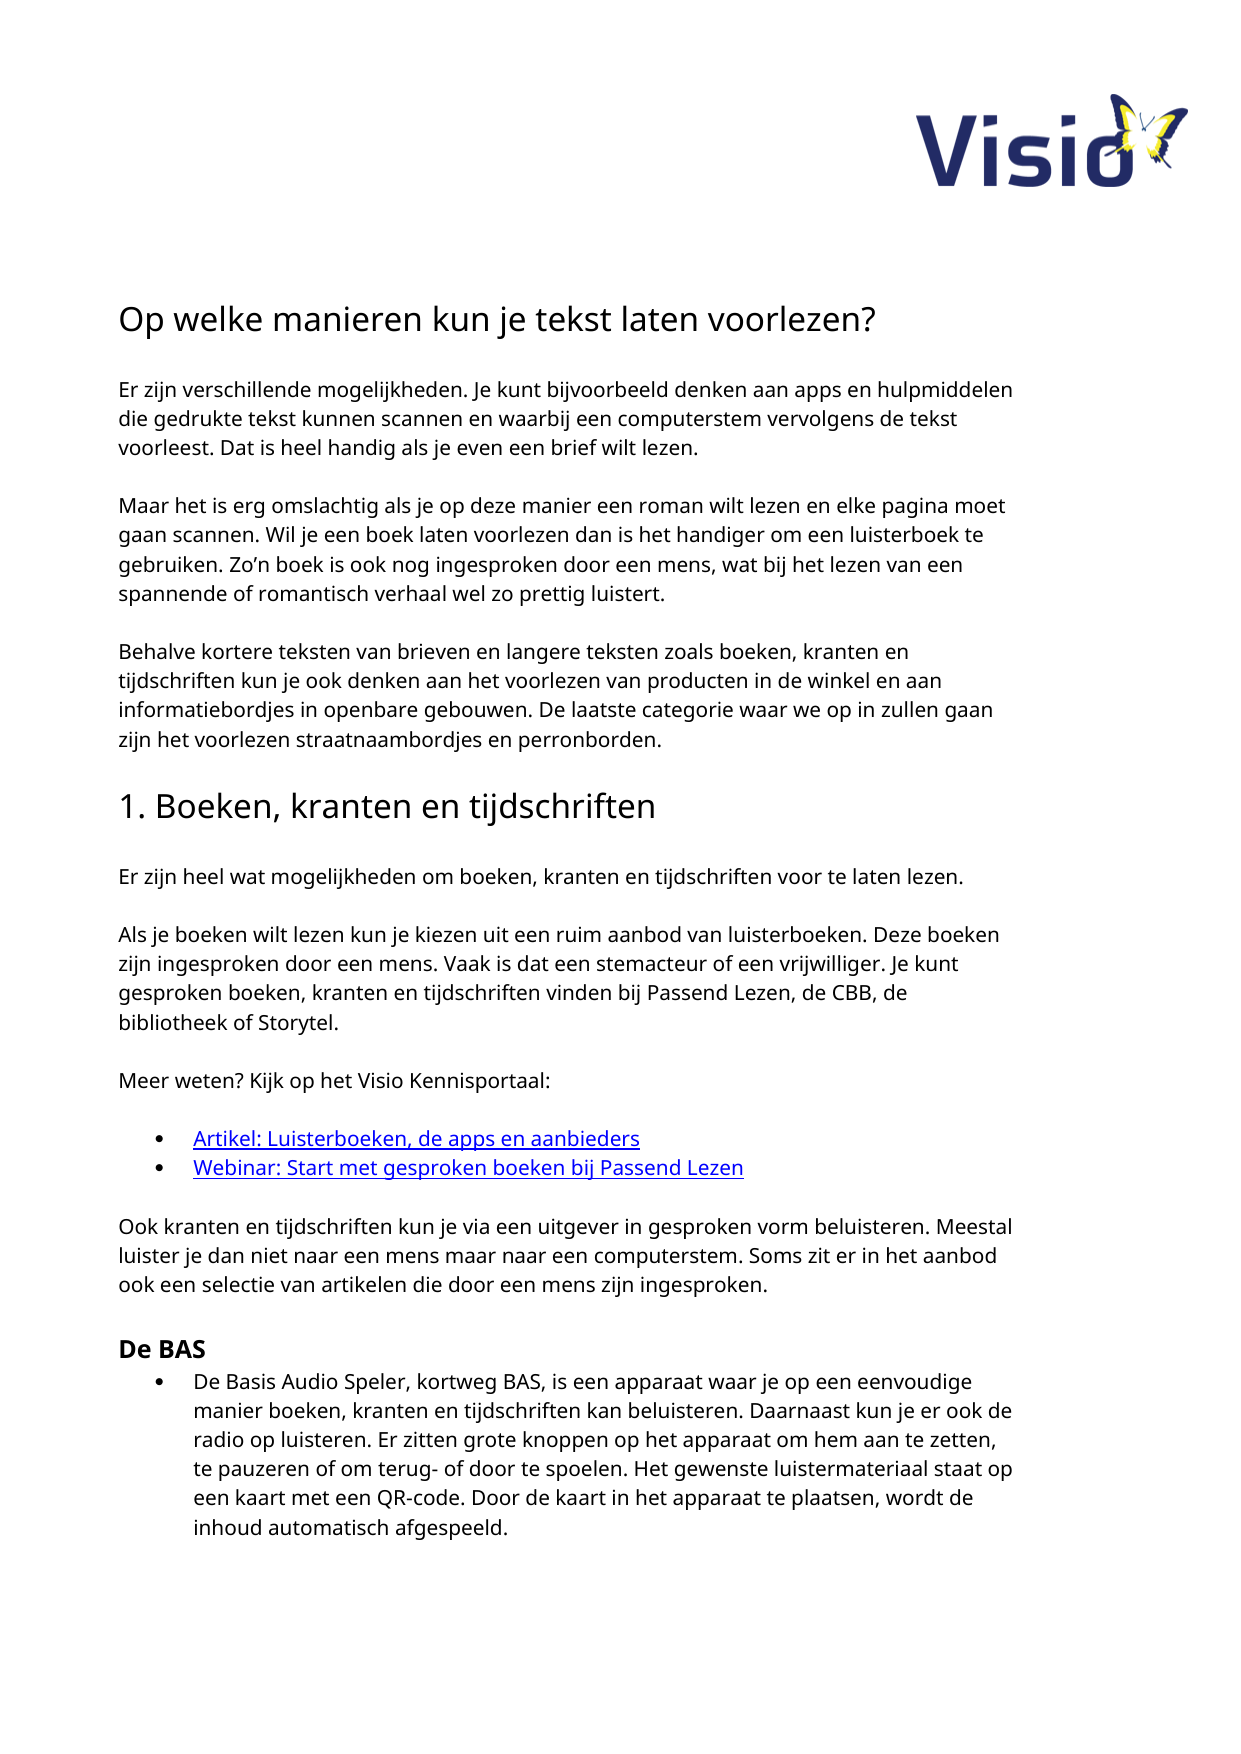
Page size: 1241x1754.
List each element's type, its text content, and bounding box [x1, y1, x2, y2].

text Behalve kortere teksten van brieven en langere teksten zoals boeken, kranten en tijdschriften kun je ook denken aan het voorlezen van producten in de winkel en aan informatiebordjes in openbare gebouwen. De laatste categorie waar we op in zullen gaan zijn het voorlezen straatnaambordjes en perronborden. [118, 637, 1016, 753]
text Meer weten? Kijk op het Visio Kennisportaal: [118, 1065, 1016, 1094]
subtitle Op welke manieren kun je tekst laten voorlezen? [118, 295, 1016, 341]
text Als je boeken wilt lezen kun je kiezen uit een ruim aanbod van luisterboeken. Deze boeken zijn ingesproken door een mens. Vaak is dat een stemacteur of een vrijwilliger. Je kunt gesproken boeken, kranten en tijdschriften vinden bij Passend Lezen, de CBB, de bibliotheek of Storytel. [118, 919, 1016, 1036]
text Ook kranten en tijdschriften kun je via een uitgever in gesproken vorm beluisteren. Meestal luister je dan niet naar een mens maar naar een computerstem. Soms zit er in het aanbod ook een selectie van artikelen die door een mens zijn ingesproken. [118, 1211, 1016, 1299]
text Er zijn heel wat mogelijkheden om boeken, kranten en tijdschriften voor te laten lezen. [118, 861, 1016, 890]
subtitle De BAS [118, 1332, 1016, 1366]
list De Basis Audio Speler, kortweg BAS, is een apparaat waar je op een eenvoudige manier boeken, kranten en tijdschriften kan beluisteren. Daarnaast kun je er ook de radio op luisteren. Er zitten grote knoppen op het apparaat om hem aan te zetten, te pauzeren of om terug- of door te spoelen. Het gewenste luistermateriaal staat op een kaart met een QR-code. Door de kaart in het apparaat te plaatsen, wordt de inhoud automatisch afgespeeld. [156, 1366, 1016, 1541]
list Webinar: Start met gesproken boeken bij Passend Lezen [156, 1153, 1016, 1182]
text Er zijn verschillende mogelijkheden. Je kunt bijvoorbeeld denken aan apps en hulpmiddelen die gedrukte tekst kunnen scannen en waarbij een computerstem vervolgens de tekst voorleest. Dat is heel handig als je even een brief wilt lezen. [118, 374, 1016, 462]
text Maar het is erg omslachtig als je op deze manier een roman wilt lezen en elke pagina moet gaan scannen. Wil je een boek laten voorlezen dan is het handiger om een luisterboek te gebruiken. Zo’n boek is ook nog ingesproken door een mens, wat bij het lezen van een spannende of romantisch verhaal wel zo prettig luistert. [118, 491, 1016, 607]
subtitle 1. Boeken, kranten en tijdschriften [118, 782, 1016, 828]
list Artikel: Luisterboeken, de apps en aanbieders [156, 1124, 1016, 1153]
picture [904, 89, 1199, 190]
